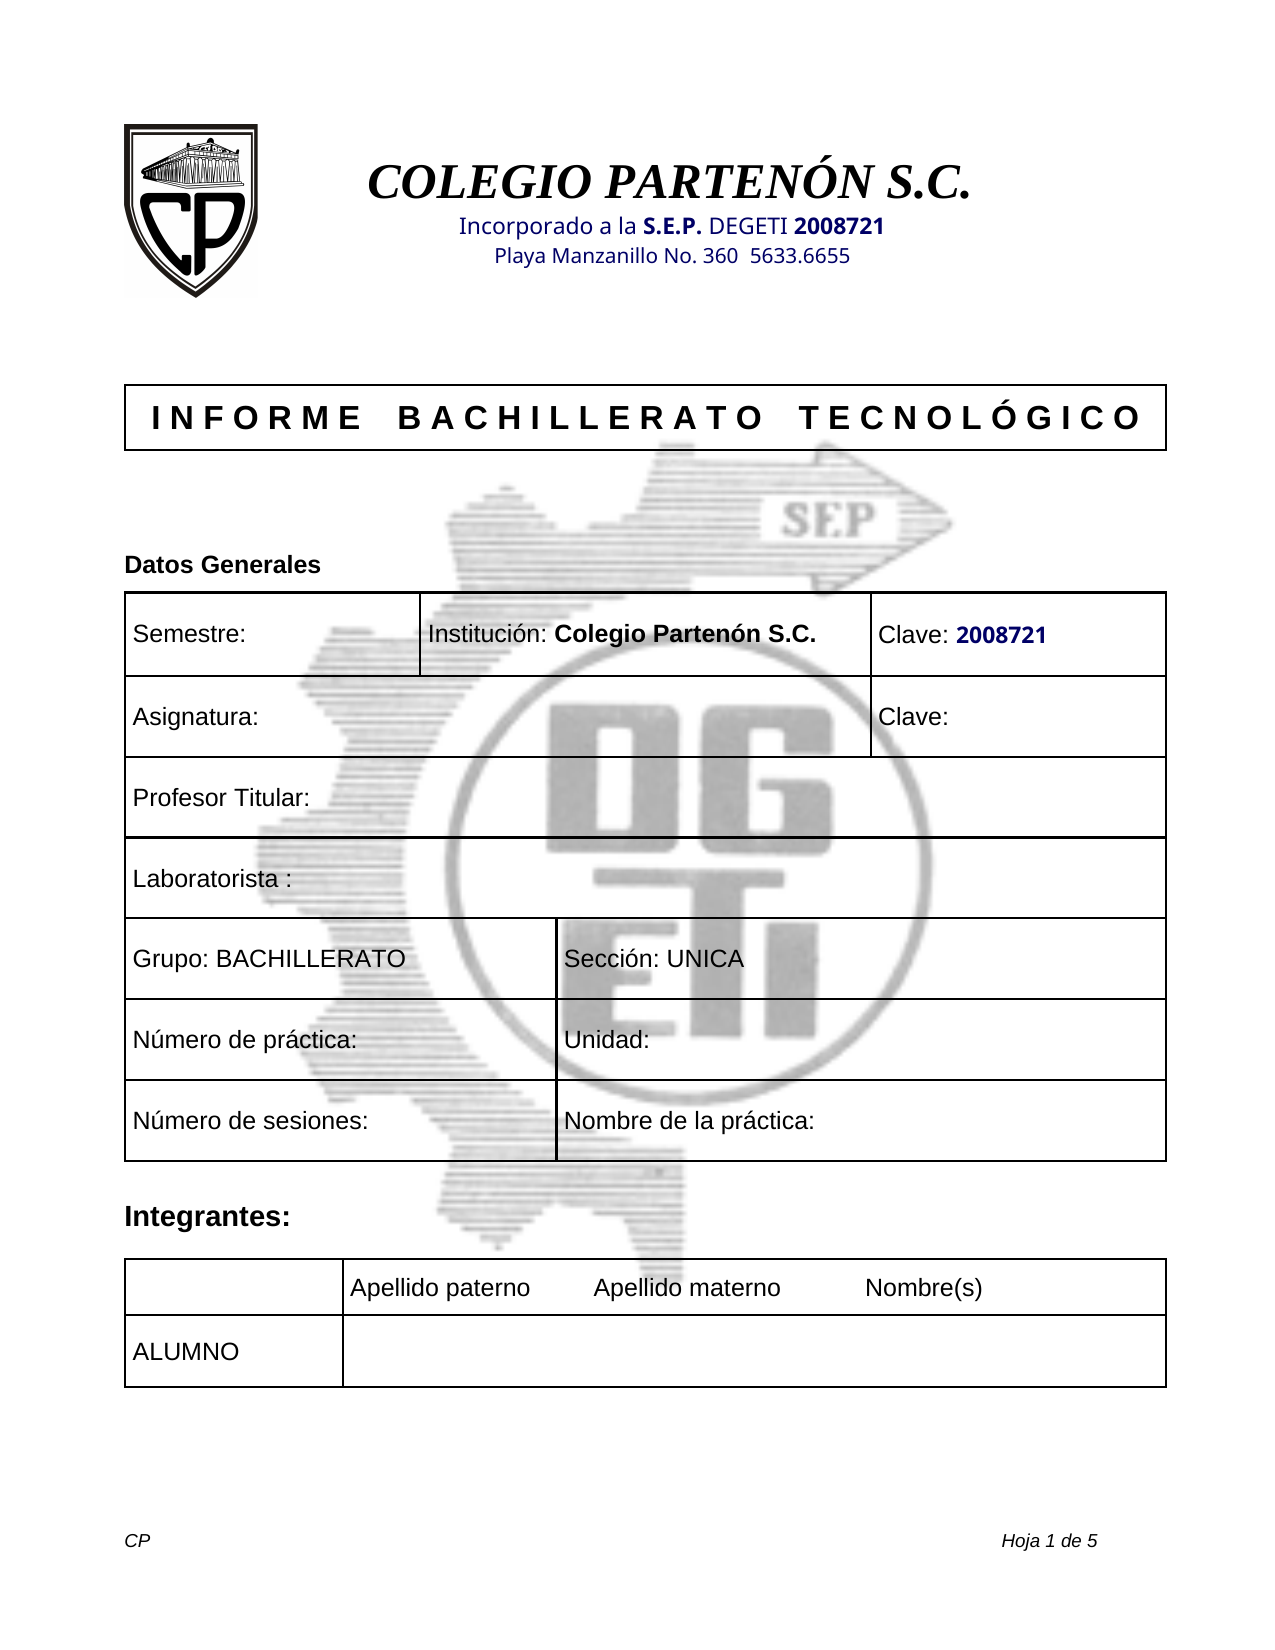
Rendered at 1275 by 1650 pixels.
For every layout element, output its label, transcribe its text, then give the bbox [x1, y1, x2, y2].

table_header Semestre: [126, 594, 419, 675]
table_cell Profesor Titular: [126, 758, 1165, 836]
table_cell Sección: UNICA [558, 919, 1165, 998]
text Integrantes: [124, 1199, 1151, 1233]
table_cell Laboratorista : [126, 839, 1165, 917]
table_header Clave: 2008721 [872, 594, 1165, 675]
table_cell [344, 1316, 1165, 1386]
table_cell Unidad: [558, 1000, 1165, 1079]
table_header Institución: Colegio Partenón S.C. [421, 594, 870, 675]
table_cell Grupo: BACHILLERATO [126, 919, 555, 998]
table_header [126, 1260, 342, 1314]
table_header I N F O R M E B A C H I L L E R A T O T E C N O L Ó G I C O [126, 386, 1165, 449]
table_cell ALUMNO [126, 1316, 342, 1386]
table_cell Clave: [872, 677, 1165, 756]
picture [124, 124, 258, 298]
table_cell Número de sesiones: [126, 1081, 555, 1160]
table_cell Nombre de la práctica: [558, 1081, 1165, 1160]
table_cell Asignatura: [126, 677, 870, 756]
table_cell Número de práctica: [126, 1000, 555, 1079]
text Datos Generales [124, 549, 1146, 579]
table_header Apellido paterno Apellido materno Nombre(s) [344, 1260, 1165, 1314]
table_header COLEGIO PARTENÓN S.C. Incorporado a la S.E.P. DEGETI 2008721 Playa Manzanillo No. 360 5633.6655 [258, 124, 1151, 298]
